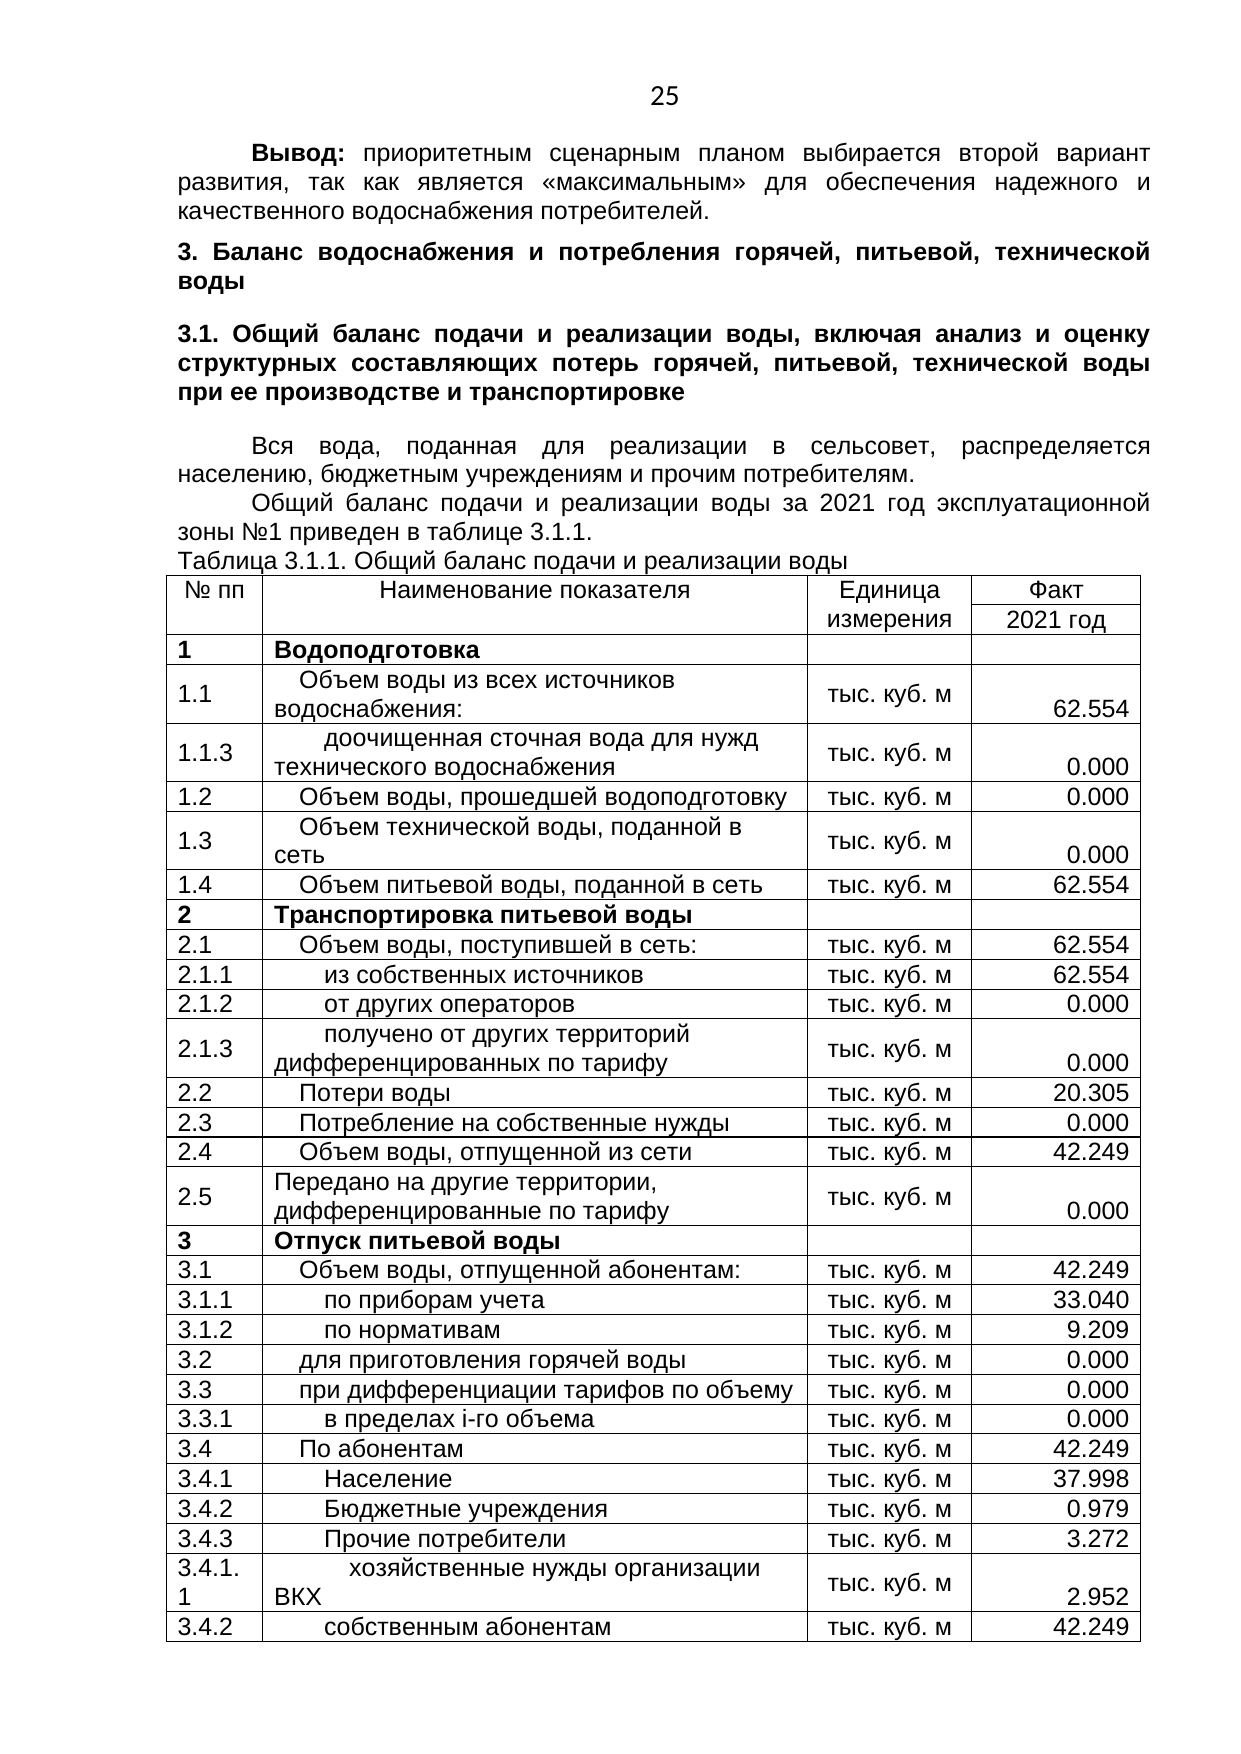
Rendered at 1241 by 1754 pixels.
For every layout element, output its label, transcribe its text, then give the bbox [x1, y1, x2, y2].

table_cell 3.4.2 [167, 1494, 262, 1523]
table_cell 3.272 [972, 1524, 1140, 1552]
table_cell 62.554 [972, 870, 1140, 899]
table_cell 1.4 [167, 870, 262, 899]
table_cell 0.000 [972, 1019, 1140, 1077]
table_cell тыс. куб. м [808, 665, 971, 722]
table_cell 2.4 [167, 1138, 262, 1166]
table_cell 0.000 [972, 1375, 1140, 1403]
table_cell 0.000 [972, 1405, 1140, 1433]
table_cell 62.554 [972, 665, 1140, 722]
table_cell тыс. куб. м [808, 1554, 971, 1611]
table_cell 42.249 [972, 1612, 1140, 1641]
table_cell [808, 900, 971, 929]
table_cell тыс. куб. м [808, 1464, 971, 1493]
table_cell 0.000 [972, 724, 1140, 781]
table_cell 20.305 [972, 1078, 1140, 1107]
table_cell 2.1.3 [167, 1019, 262, 1077]
table_cell тыс. куб. м [808, 1405, 971, 1433]
table_cell тыс. куб. м [808, 1078, 971, 1107]
table_cell Транспортировка питьевой воды [263, 900, 807, 929]
table_cell 3.3 [167, 1375, 262, 1403]
table_cell 2.952 [972, 1554, 1140, 1611]
table_cell 0.000 [972, 1345, 1140, 1374]
table_cell тыс. куб. м [808, 960, 971, 988]
table_cell 62.554 [972, 930, 1140, 959]
table_cell 3.1 [167, 1256, 262, 1284]
table_cell тыс. куб. м [808, 1167, 971, 1225]
table_cell доочищенная сточная вода для нужд технического водоснабжения [263, 724, 807, 781]
table_cell Водоподготовка [263, 635, 807, 664]
table_cell 3.1.2 [167, 1315, 262, 1344]
table_cell 42.249 [972, 1138, 1140, 1166]
table_cell тыс. куб. м [808, 930, 971, 959]
table_cell 2.3 [167, 1108, 262, 1136]
table_cell тыс. куб. м [808, 1256, 971, 1284]
table_cell 0.000 [972, 812, 1140, 869]
table_cell получено от других территорий дифференцированных по тарифу [263, 1019, 807, 1077]
table_cell Объем воды из всех источников водоснабжения: [263, 665, 807, 722]
table_cell [972, 635, 1140, 664]
table_cell тыс. куб. м [808, 1612, 971, 1641]
table_cell от других операторов [263, 990, 807, 1018]
table_cell Объем воды, поступившей в сеть: [263, 930, 807, 959]
table_cell [808, 635, 971, 664]
list 3.1. Общий баланс подачи и реализации воды, включая анализ и оценку структурных составляющих потерь горячей, питьевой, технической воды при ее производстве и транспортировке [177, 319, 1152, 406]
table_cell 3.4.1.1 [167, 1554, 262, 1611]
text Вывод: приоритетным сценарным планом выбирается второй вариант развития, так как является «максимальным» для обеспечения надежного и качественного водоснабжения потребителей. [177, 138, 1152, 224]
table_cell 2021 год [972, 605, 1140, 634]
table_cell Бюджетные учреждения [263, 1494, 807, 1523]
table_cell Потери воды [263, 1078, 807, 1107]
table_cell 2.1.1 [167, 960, 262, 988]
table_cell 2.2 [167, 1078, 262, 1107]
table_cell при дифференциации тарифов по объему [263, 1375, 807, 1403]
table_cell тыс. куб. м [808, 1108, 971, 1136]
table_cell тыс. куб. м [808, 1345, 971, 1374]
table_cell 3 [167, 1226, 262, 1254]
table_cell тыс. куб. м [808, 1434, 971, 1463]
table_cell по нормативам [263, 1315, 807, 1344]
table_cell 3.4.2 [167, 1612, 262, 1641]
table_cell 42.249 [972, 1256, 1140, 1284]
table_cell 37.998 [972, 1464, 1140, 1493]
table_cell 0.000 [972, 1167, 1140, 1225]
text Таблица 3.1.1. Общий баланс подачи и реализации воды [177, 546, 1152, 574]
table_cell тыс. куб. м [808, 1524, 971, 1552]
table_cell [972, 1226, 1140, 1254]
table_cell Отпуск питьевой воды [263, 1226, 807, 1254]
table_cell 33.040 [972, 1285, 1140, 1314]
table_cell 3.3.1 [167, 1405, 262, 1433]
table_cell [808, 1226, 971, 1254]
table_cell Объем воды, прошедшей водоподготовку [263, 782, 807, 811]
table_cell 1.1 [167, 665, 262, 722]
table_cell 2 [167, 900, 262, 929]
table_cell 3.1.1 [167, 1285, 262, 1314]
table_cell 2.1.2 [167, 990, 262, 1018]
table_cell 1 [167, 635, 262, 664]
table_cell 1.3 [167, 812, 262, 869]
table_cell 3.4.3 [167, 1524, 262, 1552]
table_cell 2.1 [167, 930, 262, 959]
table_cell тыс. куб. м [808, 1494, 971, 1523]
table_cell 42.249 [972, 1434, 1140, 1463]
text Вся вода, поданная для реализации в сельсовет, распределяется населению, бюджетным учреждениям и прочим потребителям. [177, 431, 1152, 488]
table_cell [972, 900, 1140, 929]
table_cell 3.4 [167, 1434, 262, 1463]
table_cell 0.000 [972, 782, 1140, 811]
table_header № пп [167, 576, 262, 634]
table_cell 0.979 [972, 1494, 1140, 1523]
table_cell тыс. куб. м [808, 1019, 971, 1077]
table_cell Объем питьевой воды, поданной в сеть [263, 870, 807, 899]
table_cell в пределах i-го объема [263, 1405, 807, 1433]
table_cell Передано на другие территории, дифференцированные по тарифу [263, 1167, 807, 1225]
table_cell тыс. куб. м [808, 1285, 971, 1314]
table_header Наименование показателя [263, 576, 807, 634]
table_cell для приготовления горячей воды [263, 1345, 807, 1374]
table_cell 3.2 [167, 1345, 262, 1374]
text 3. Баланс водоснабжения и потребления горячей, питьевой, технической воды [177, 237, 1152, 294]
table_cell 3.4.1 [167, 1464, 262, 1493]
table_cell По абонентам [263, 1434, 807, 1463]
table_cell 0.000 [972, 1108, 1140, 1136]
table_cell Объем воды, отпущенной из сети [263, 1138, 807, 1166]
table_cell Прочие потребители [263, 1524, 807, 1552]
table_header Факт [972, 576, 1140, 604]
table_cell тыс. куб. м [808, 1315, 971, 1344]
table_cell 2.5 [167, 1167, 262, 1225]
table_cell 1.2 [167, 782, 262, 811]
table_cell 1.1.3 [167, 724, 262, 781]
text Общий баланс подачи и реализации воды за 2021 год эксплуатационной зоны №1 приведен в таблице 3.1.1. [177, 488, 1152, 546]
table_cell хозяйственные нужды организации ВКХ [263, 1554, 807, 1611]
table_cell тыс. куб. м [808, 990, 971, 1018]
table_header Единица измерения [808, 576, 971, 634]
table_cell 62.554 [972, 960, 1140, 988]
table_cell 9.209 [972, 1315, 1140, 1344]
table_cell Население [263, 1464, 807, 1493]
table_cell тыс. куб. м [808, 782, 971, 811]
table_cell Объем технической воды, поданной в сеть [263, 812, 807, 869]
table_cell тыс. куб. м [808, 812, 971, 869]
table_cell тыс. куб. м [808, 1375, 971, 1403]
table_cell тыс. куб. м [808, 724, 971, 781]
table_cell из собственных источников [263, 960, 807, 988]
table_cell тыс. куб. м [808, 1138, 971, 1166]
table_cell собственным абонентам [263, 1612, 807, 1641]
table_cell Объем воды, отпущенной абонентам: [263, 1256, 807, 1284]
table_cell 0.000 [972, 990, 1140, 1018]
table_cell по приборам учета [263, 1285, 807, 1314]
table_cell Потребление на собственные нужды [263, 1108, 807, 1136]
table_cell тыс. куб. м [808, 870, 971, 899]
